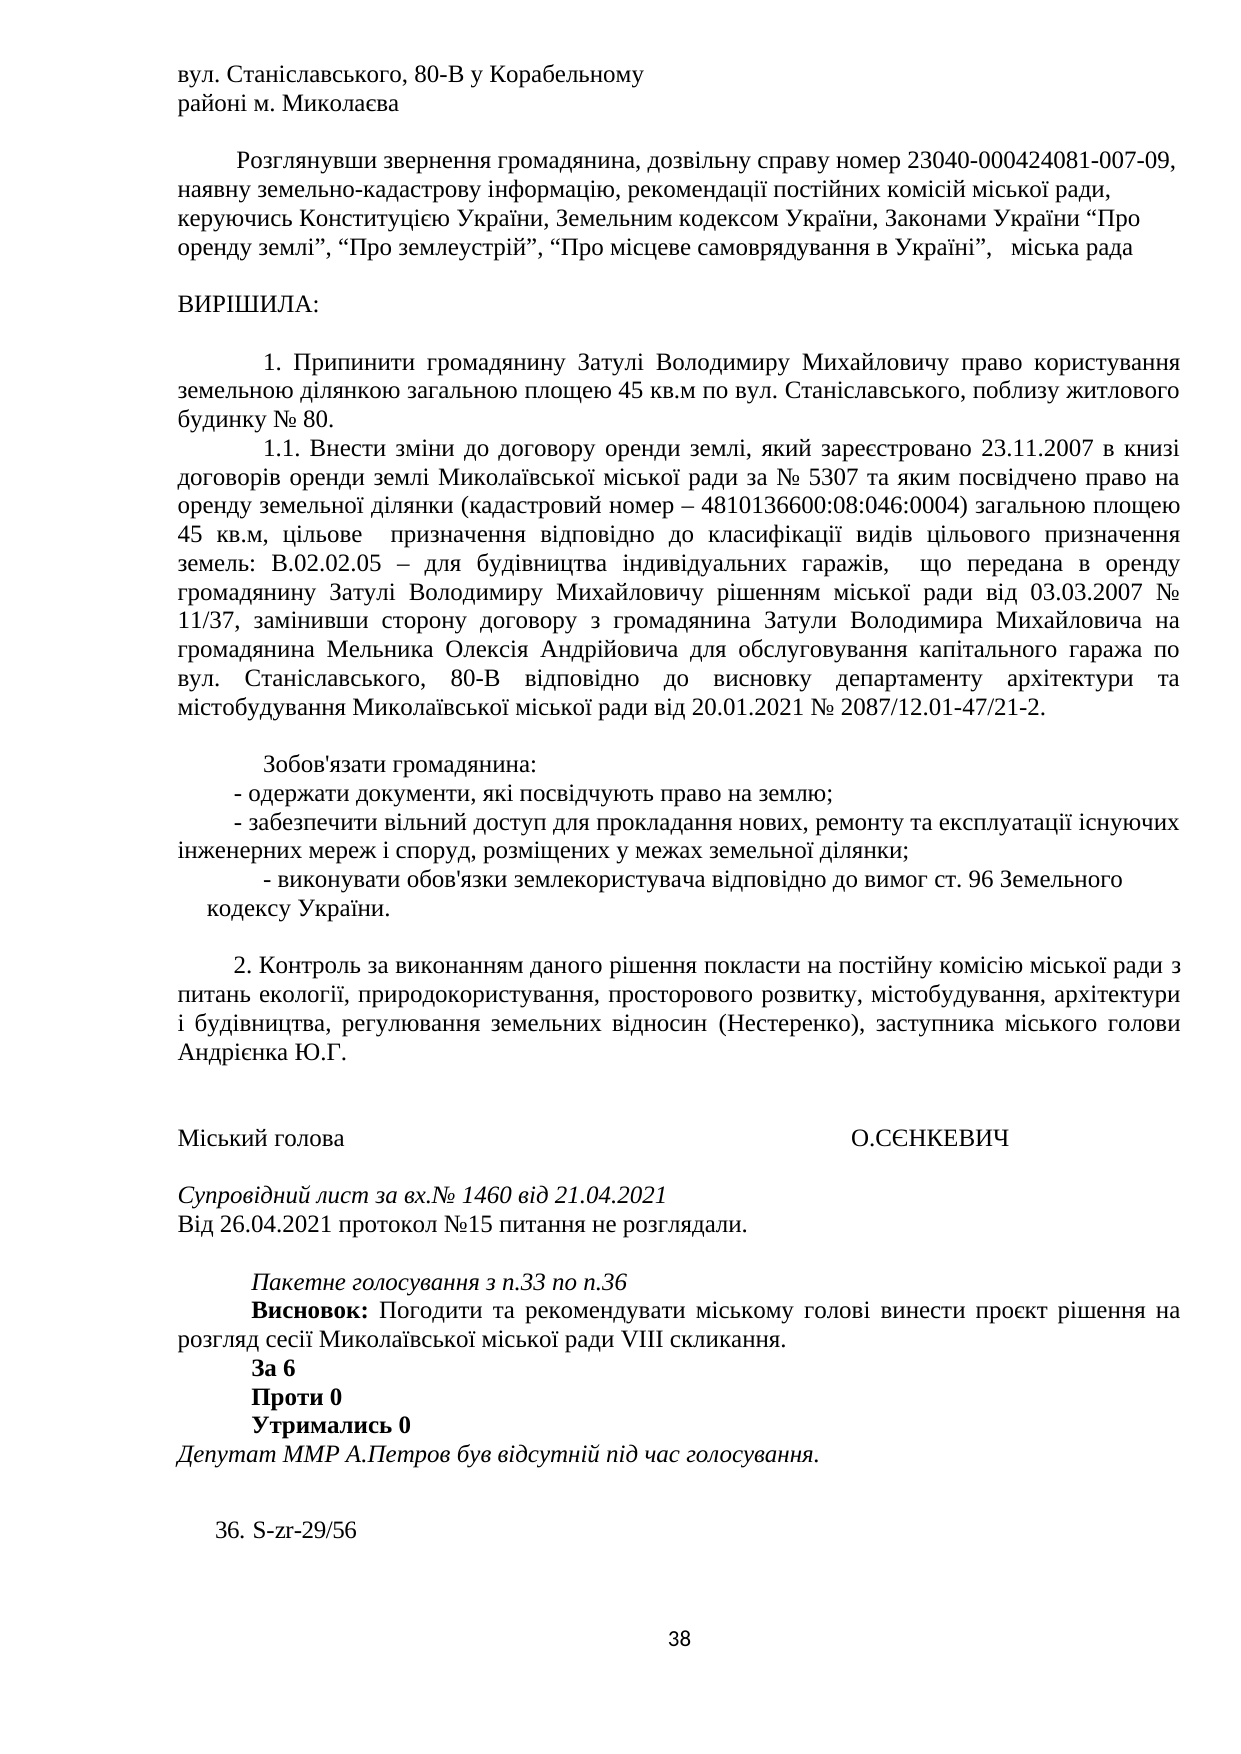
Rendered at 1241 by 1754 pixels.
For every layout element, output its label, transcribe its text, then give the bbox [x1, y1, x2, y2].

text 1. Припинити громадянину Затулі Володимиру Михайловичу право користування земельною ділянкою загальною площею 45 кв.м по вул. Станіславського, поблизу житлового будинку № 80. [177, 347, 1181, 433]
text Утримались 0 [251, 1410, 1181, 1439]
text - одержати документи, які посвідчують право на землю; [177, 778, 1181, 807]
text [177, 59, 694, 117]
text Висновок: Погодити та рекомендувати міському голові винести проєкт рішення на розгляд сесії Миколаївської міської ради VIII скликання. [177, 1295, 1181, 1353]
text Міський голова О.СЄНКЕВИЧ [177, 1123, 1181, 1152]
list S-zr-29/56 [215, 1515, 1181, 1543]
text Проти 0 [251, 1382, 1181, 1410]
text Розглянувши звернення громадянина, дозвільну справу номер 23040-000424081-007-09, наявну земельно-кадастрову інформацію, рекомендації постійних комісій міської ради, керуючись Конституцією України, Земельним кодексом України, Законами України “Про оренду землі”, “Про землеустрій”, “Про місцеве самоврядування в Україні”, міська рада [177, 145, 1181, 260]
text Супровідний лист за вх.№ 1460 від 21.04.2021 [177, 1180, 1181, 1209]
text Зобов'язати громадянина: [207, 749, 1181, 778]
text Від 26.04.2021 протокол №15 питання не розглядали. [177, 1209, 1181, 1238]
text Пакетне голосування з п.33 по п.36 [177, 1267, 1181, 1295]
text 2. Контроль за виконанням даного рішення покласти на постійну комісію міської ради з питань екології, природокористування, просторового розвитку, містобудування, архітектури і будівництва, регулювання земельних відносин (Нестеренко), заступника міського голови Андрієнка Ю.Г. [177, 950, 1181, 1065]
text Депутат ММР А.Петров був відсутній під час голосування. [177, 1439, 1181, 1468]
text ВИРІШИЛА: [177, 289, 1181, 318]
text - виконувати обов'язки землекористувача відповідно до вимог ст. 96 Земельного кодексу України. [207, 864, 1181, 922]
text 1.1. Внести зміни до договору оренди землі, який зареєстровано 23.11.2007 в книзі договорів оренди землі Миколаївської міської ради за № 5307 та яким посвідчено право на оренду земельної ділянки (кадастровий номер – 4810136600:08:046:0004) загальною площею 45 кв.м, цільове призначення відповідно до класифікації видів цільового призначення земель: В.02.02.05 – для будівництва індивідуальних гаражів, що передана в оренду громадянину Затулі Володимиру Михайловичу рішенням міської ради від 03.03.2007 № 11/37, замінивши сторону договору з громадянина Затули Володимира Михайловича на громадянина Мельника Олексія Андрійовича для обслуговування капітального гаража по вул. Станіславського, 80-В відповідно до висновку департаменту архітектури та містобудування Миколаївської міської ради від 20.01.2021 № 2087/12.01-47/21-2. [177, 433, 1181, 720]
text - забезпечити вільний доступ для прокладання нових, ремонту та експлуатації існуючих інженерних мереж і споруд, розміщених у межах земельної ділянки; [177, 807, 1181, 864]
text За 6 [251, 1353, 1181, 1382]
